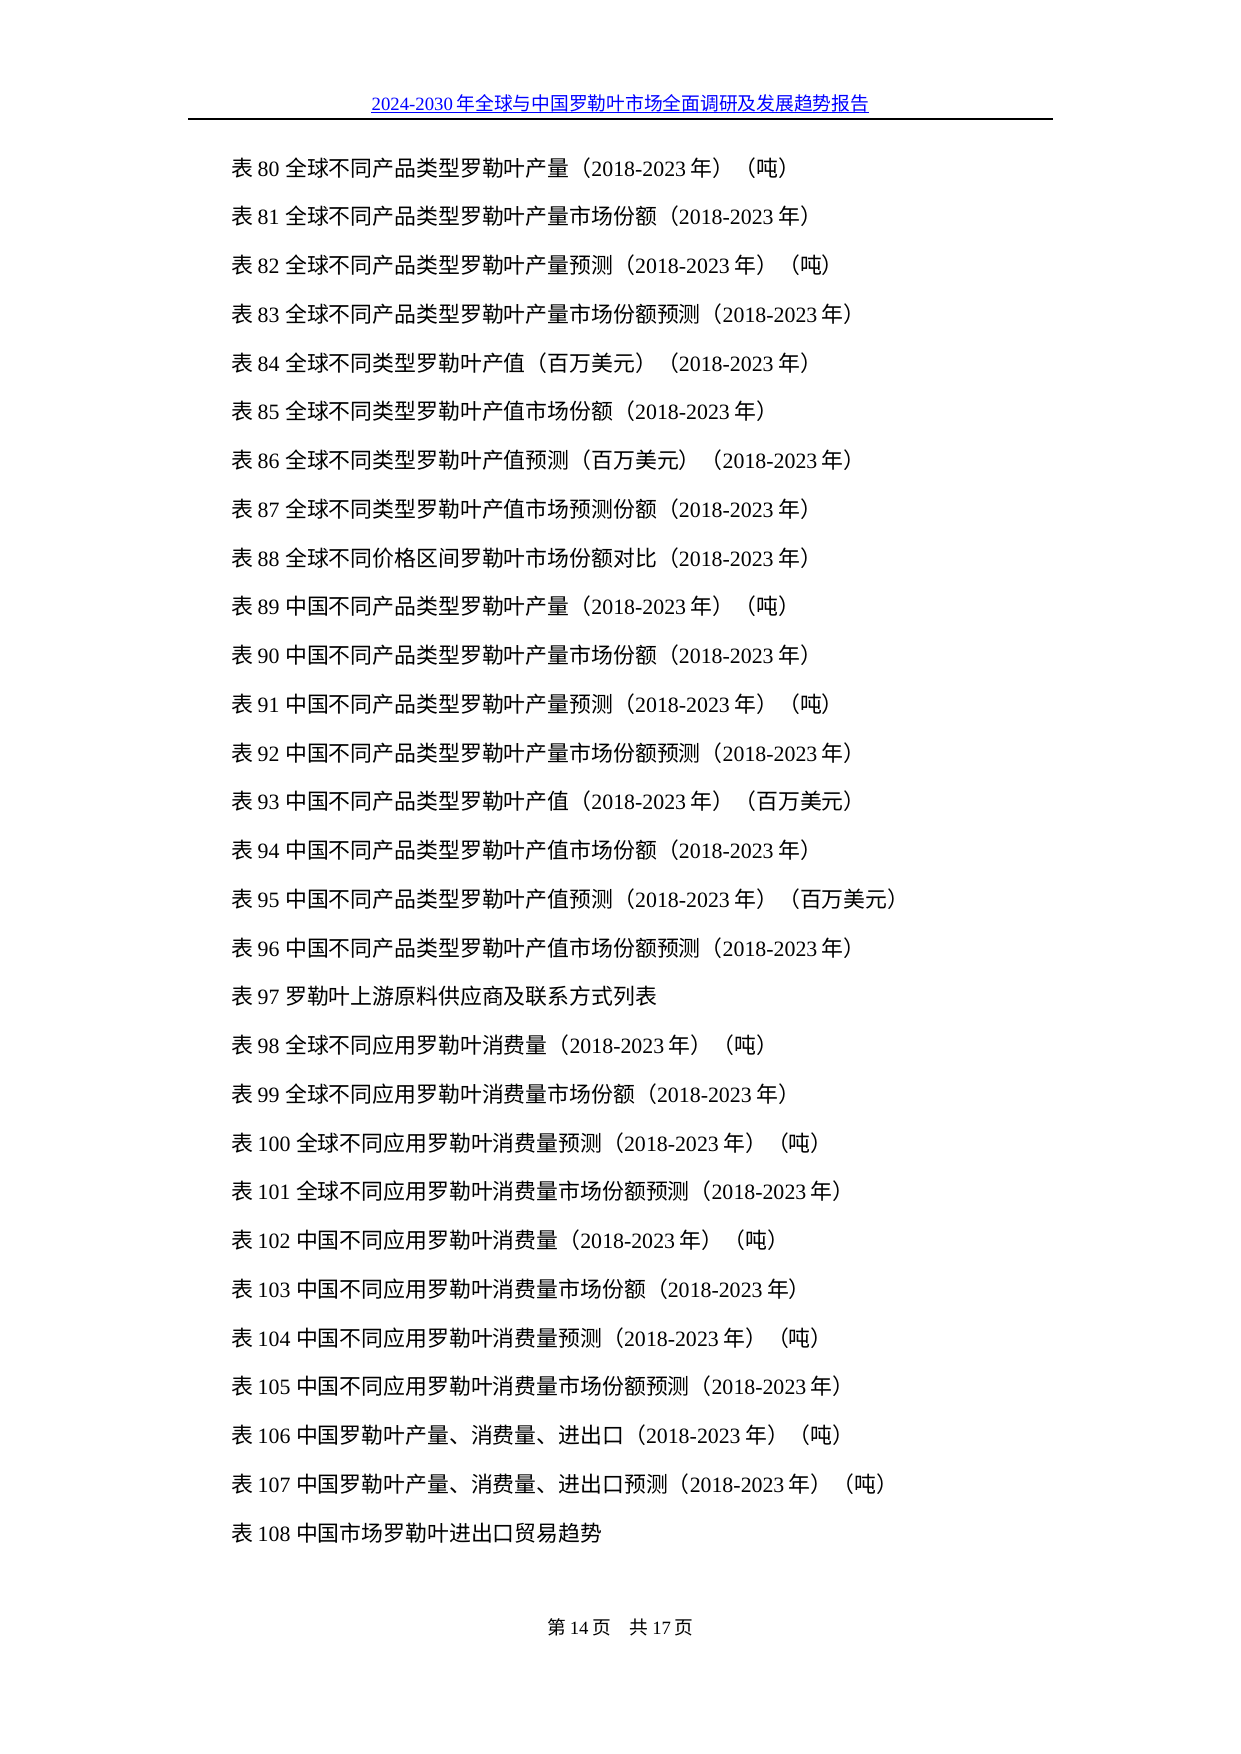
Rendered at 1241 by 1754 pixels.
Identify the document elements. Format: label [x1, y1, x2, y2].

text [187, 150, 1053, 1548]
